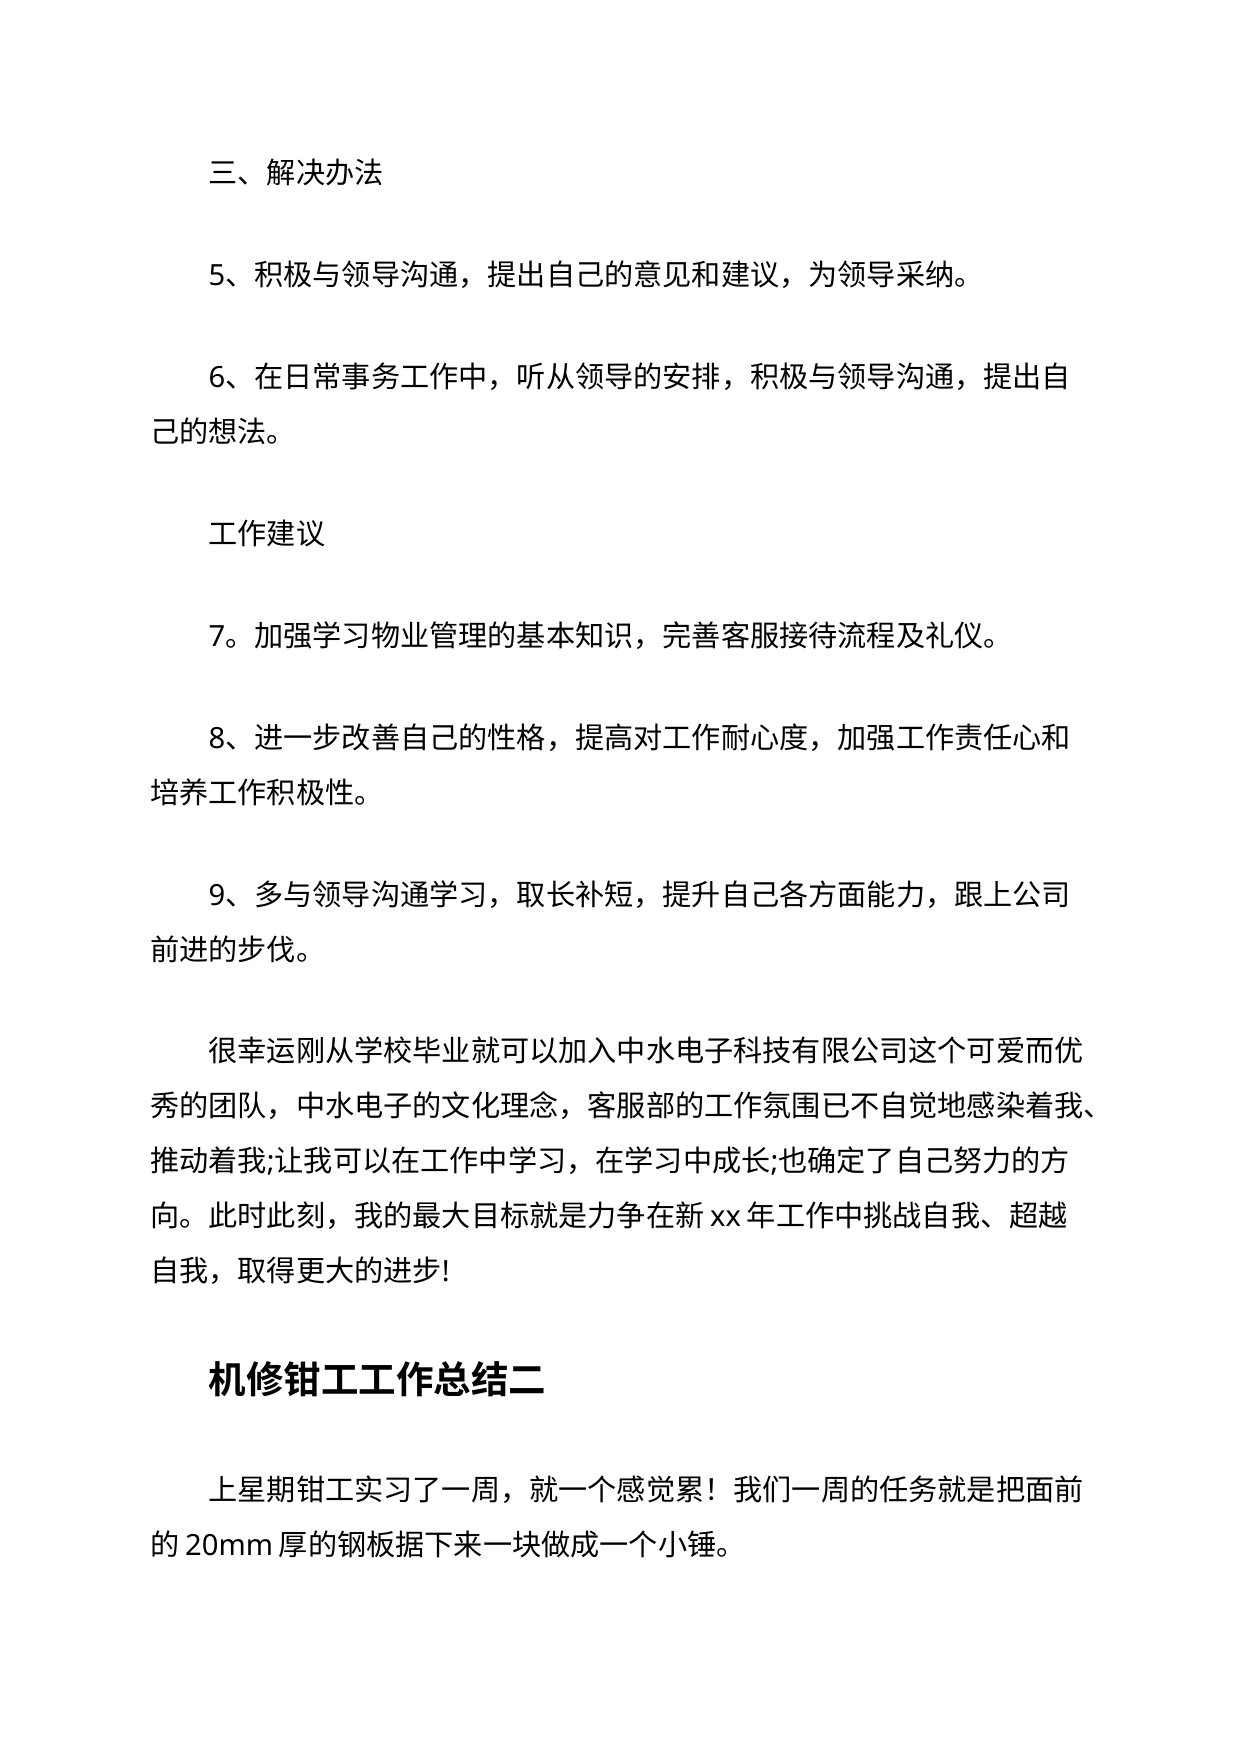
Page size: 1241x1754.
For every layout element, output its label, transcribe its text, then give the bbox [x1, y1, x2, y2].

text 9、多与领导沟通学习，取长补短，提升自己各方面能力，跟上公司前进的步伐。 [150, 871, 1090, 968]
text 很幸运刚从学校毕业就可以加入中水电子科技有限公司这个可爱而优秀的团队，中水电子的文化理念，客服部的工作氛围已不自觉地感染着我、推动着我;让我可以在工作中学习，在学习中成长;也确定了自己努力的方向。此时此刻，我的最大目标就是力争在新xx年工作中挑战自我、超越自我，取得更大的进步! [150, 1028, 1090, 1290]
text 5、积极与领导沟通，提出自己的意见和建议，为领导采纳。 [150, 252, 1090, 294]
text 8、进一步改善自己的性格，提高对工作耐心度，加强工作责任心和培养工作积极性。 [150, 714, 1090, 812]
text 上星期钳工实习了一周，就一个感觉累！我们一周的任务就是把面前的20mm厚的钢板据下来一块做成一个小锤。 [150, 1467, 1090, 1564]
text 7。加强学习物业管理的基本知识，完善客服接待流程及礼仪。 [150, 612, 1090, 655]
text 三、解决办法 [150, 150, 1090, 192]
text 6、在日常事务工作中，听从领导的安排，积极与领导沟通，提出自己的想法。 [150, 354, 1090, 451]
text 机修钳工工作总结二 [150, 1349, 1090, 1404]
text 工作建议 [150, 511, 1090, 553]
